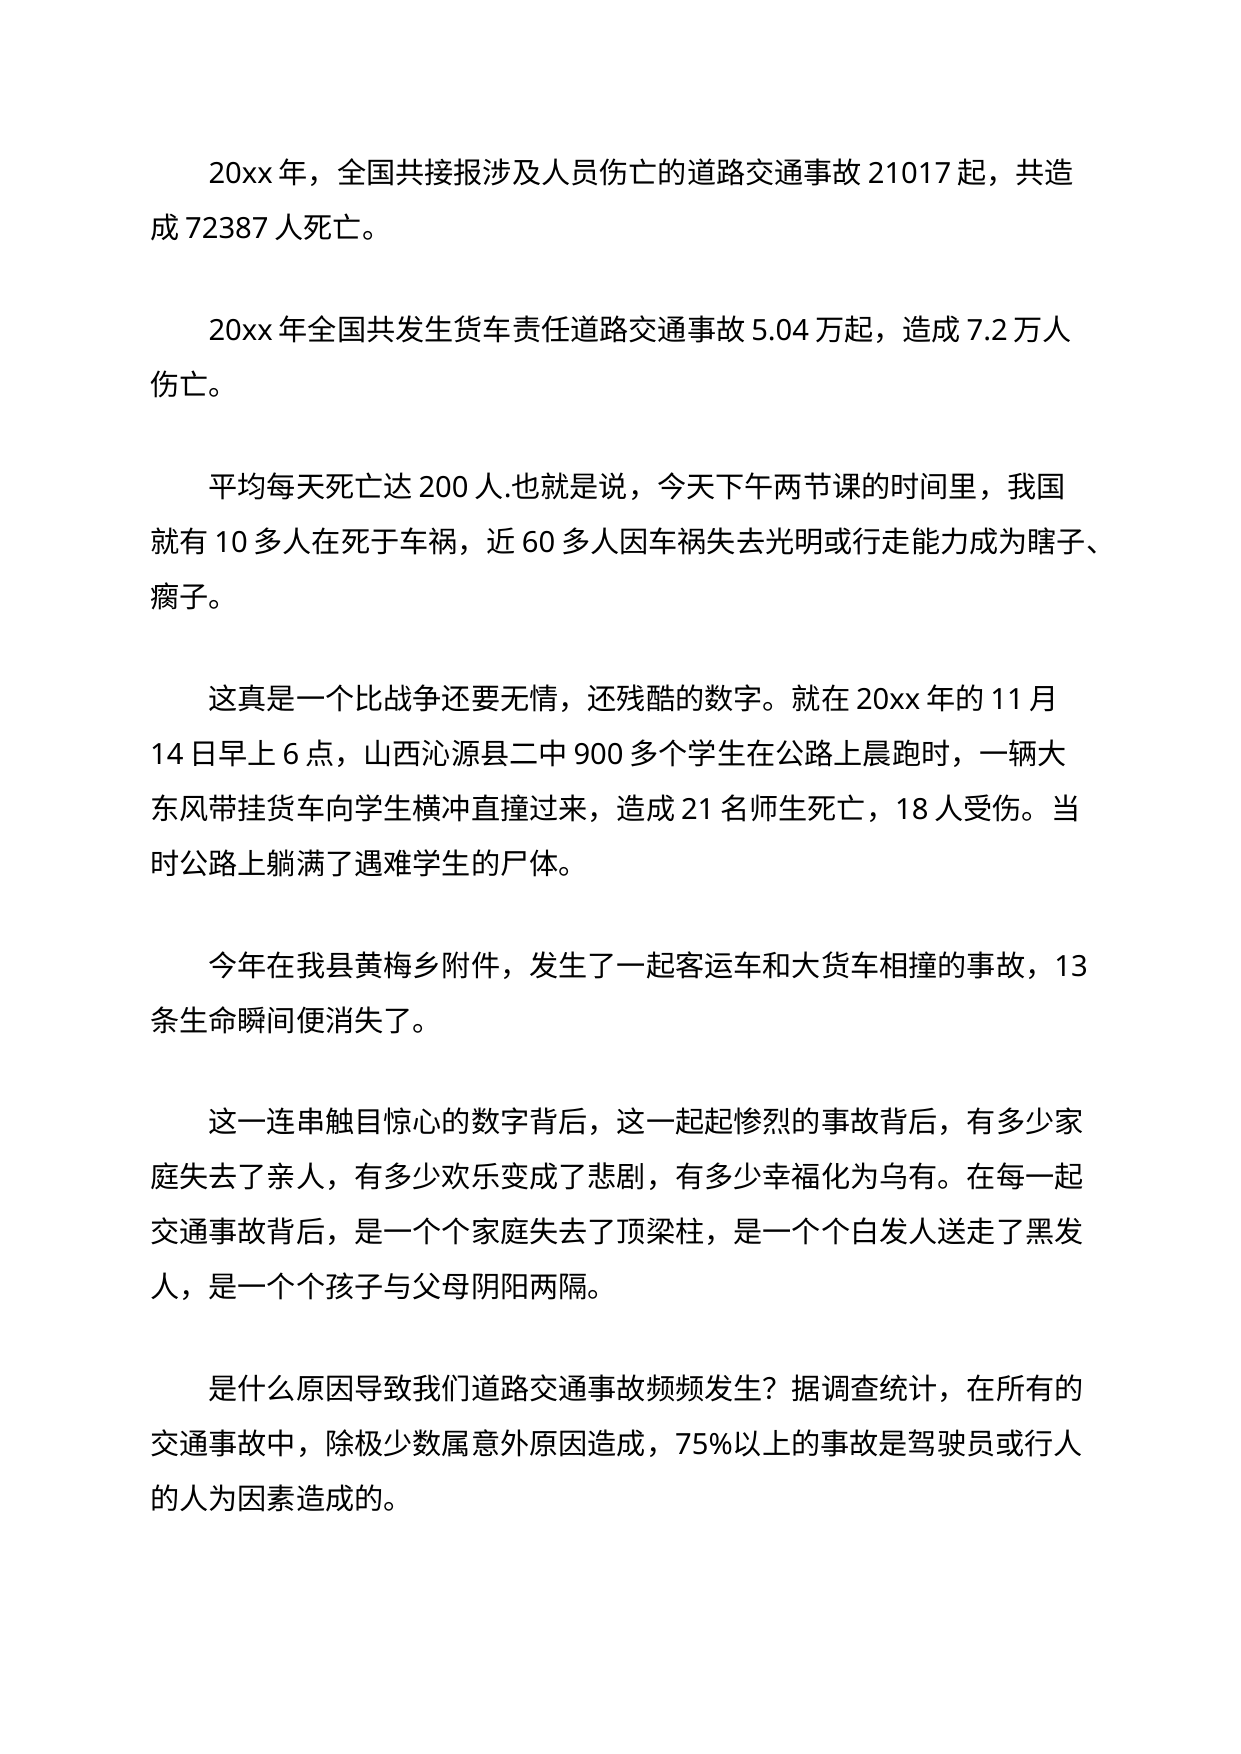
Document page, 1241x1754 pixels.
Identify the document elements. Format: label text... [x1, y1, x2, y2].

text 20xx年，全国共接报涉及人员伤亡的道路交通事故21017起，共造成72387人死亡。 [150, 150, 1090, 247]
text 这一连串触目惊心的数字背后，这一起起惨烈的事故背后，有多少家庭失去了亲人，有多少欢乐变成了悲剧，有多少幸福化为乌有。在每一起交通事故背后，是一个个家庭失去了顶梁柱，是一个个白发人送走了黑发人，是一个个孩子与父母阴阳两隔。 [150, 1099, 1090, 1306]
text 平均每天死亡达200人.也就是说，今天下午两节课的时间里，我国就有10多人在死于车祸，近60多人因车祸失去光明或行走能力成为瞎子、瘸子。 [150, 464, 1090, 616]
text 是什么原因导致我们道路交通事故频频发生？据调查统计，在所有的交通事故中，除极少数属意外原因造成，75%以上的事故是驾驶员或行人的人为因素造成的。 [150, 1366, 1090, 1518]
text 今年在我县黄梅乡附件，发生了一起客运车和大货车相撞的事故，13条生命瞬间便消失了。 [150, 942, 1090, 1039]
text 20xx年全国共发生货车责任道路交通事故5.04万起，造成7.2万人伤亡。 [150, 307, 1090, 404]
text 这真是一个比战争还要无情，还残酷的数字。就在20xx年的11月14日早上6点，山西沁源县二中900多个学生在公路上晨跑时，一辆大东风带挂货车向学生横冲直撞过来，造成21名师生死亡，18人受伤。当时公路上躺满了遇难学生的尸体。 [150, 676, 1090, 883]
